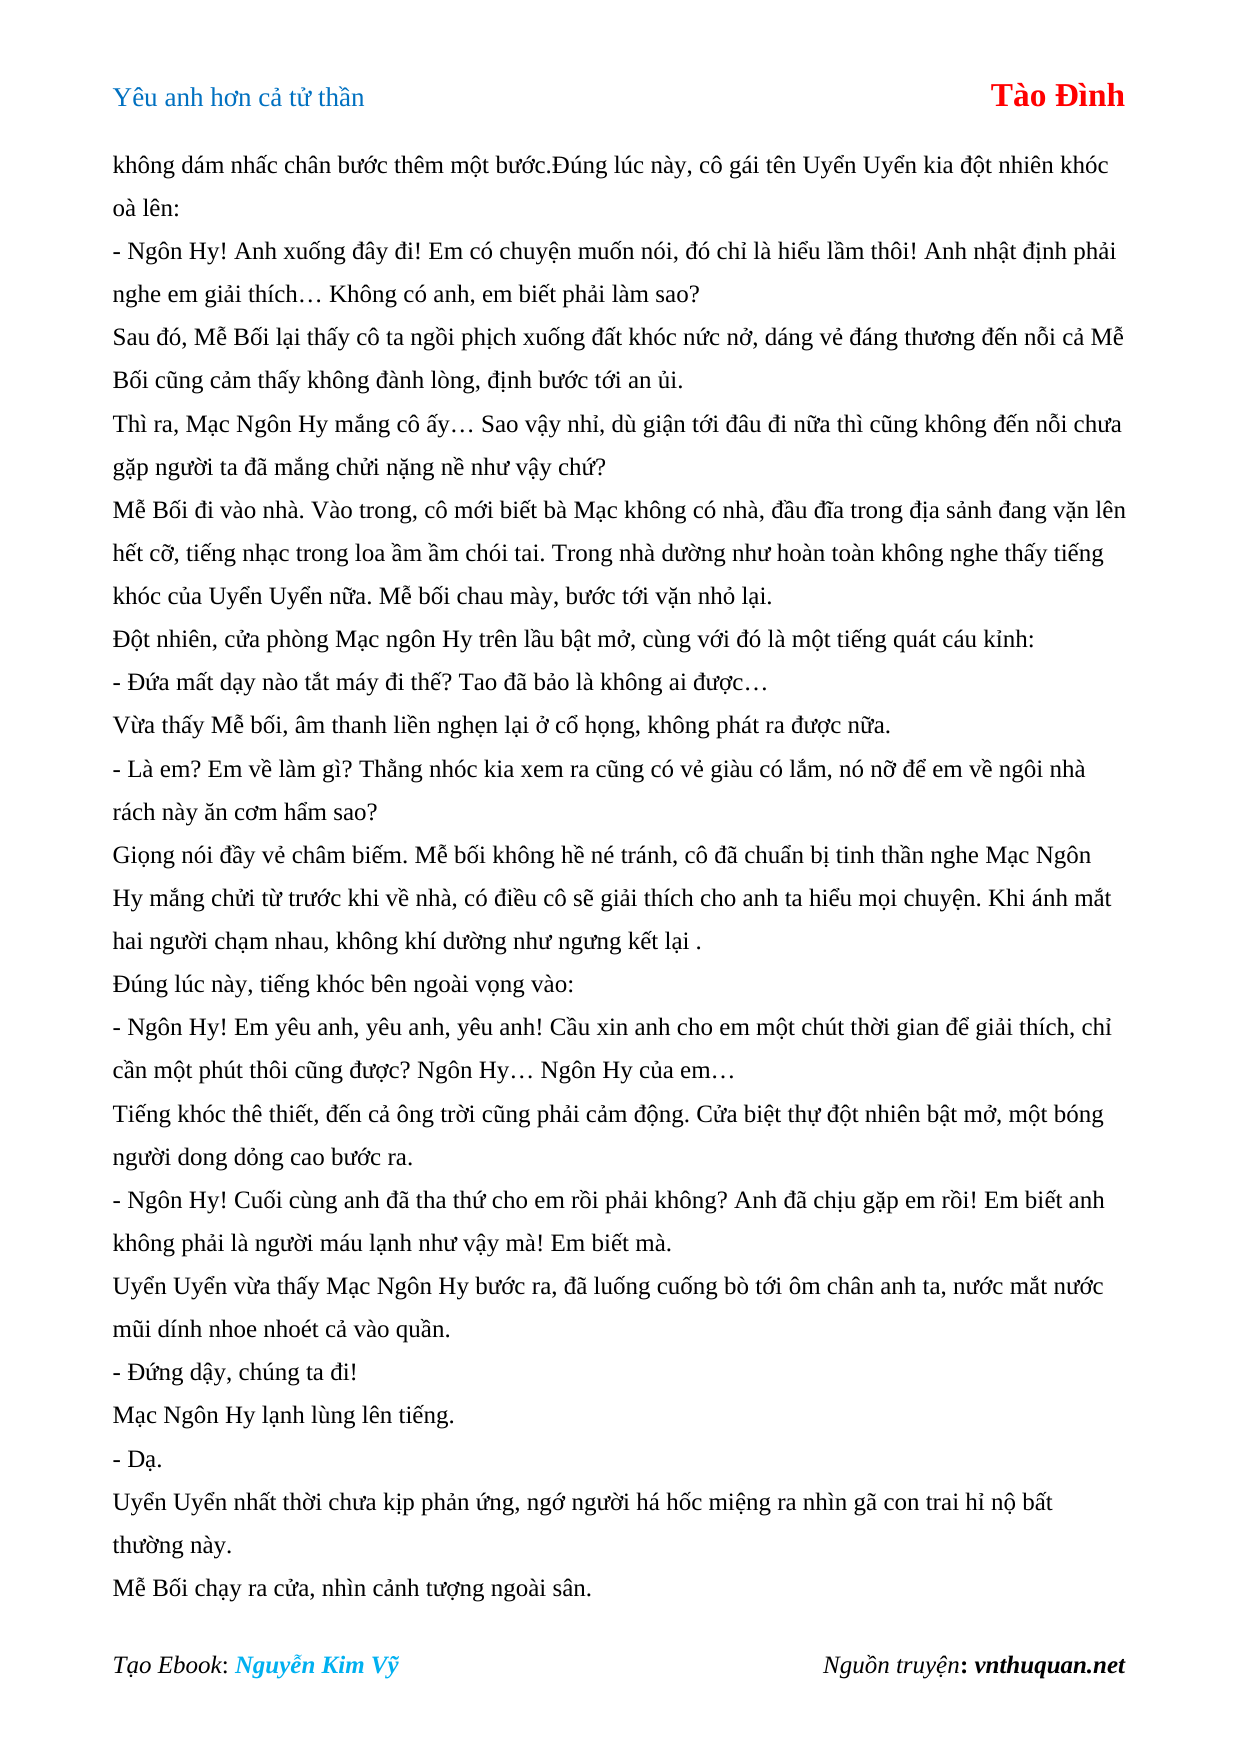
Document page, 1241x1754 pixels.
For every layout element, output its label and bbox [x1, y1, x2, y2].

text [112, 150, 1128, 1602]
